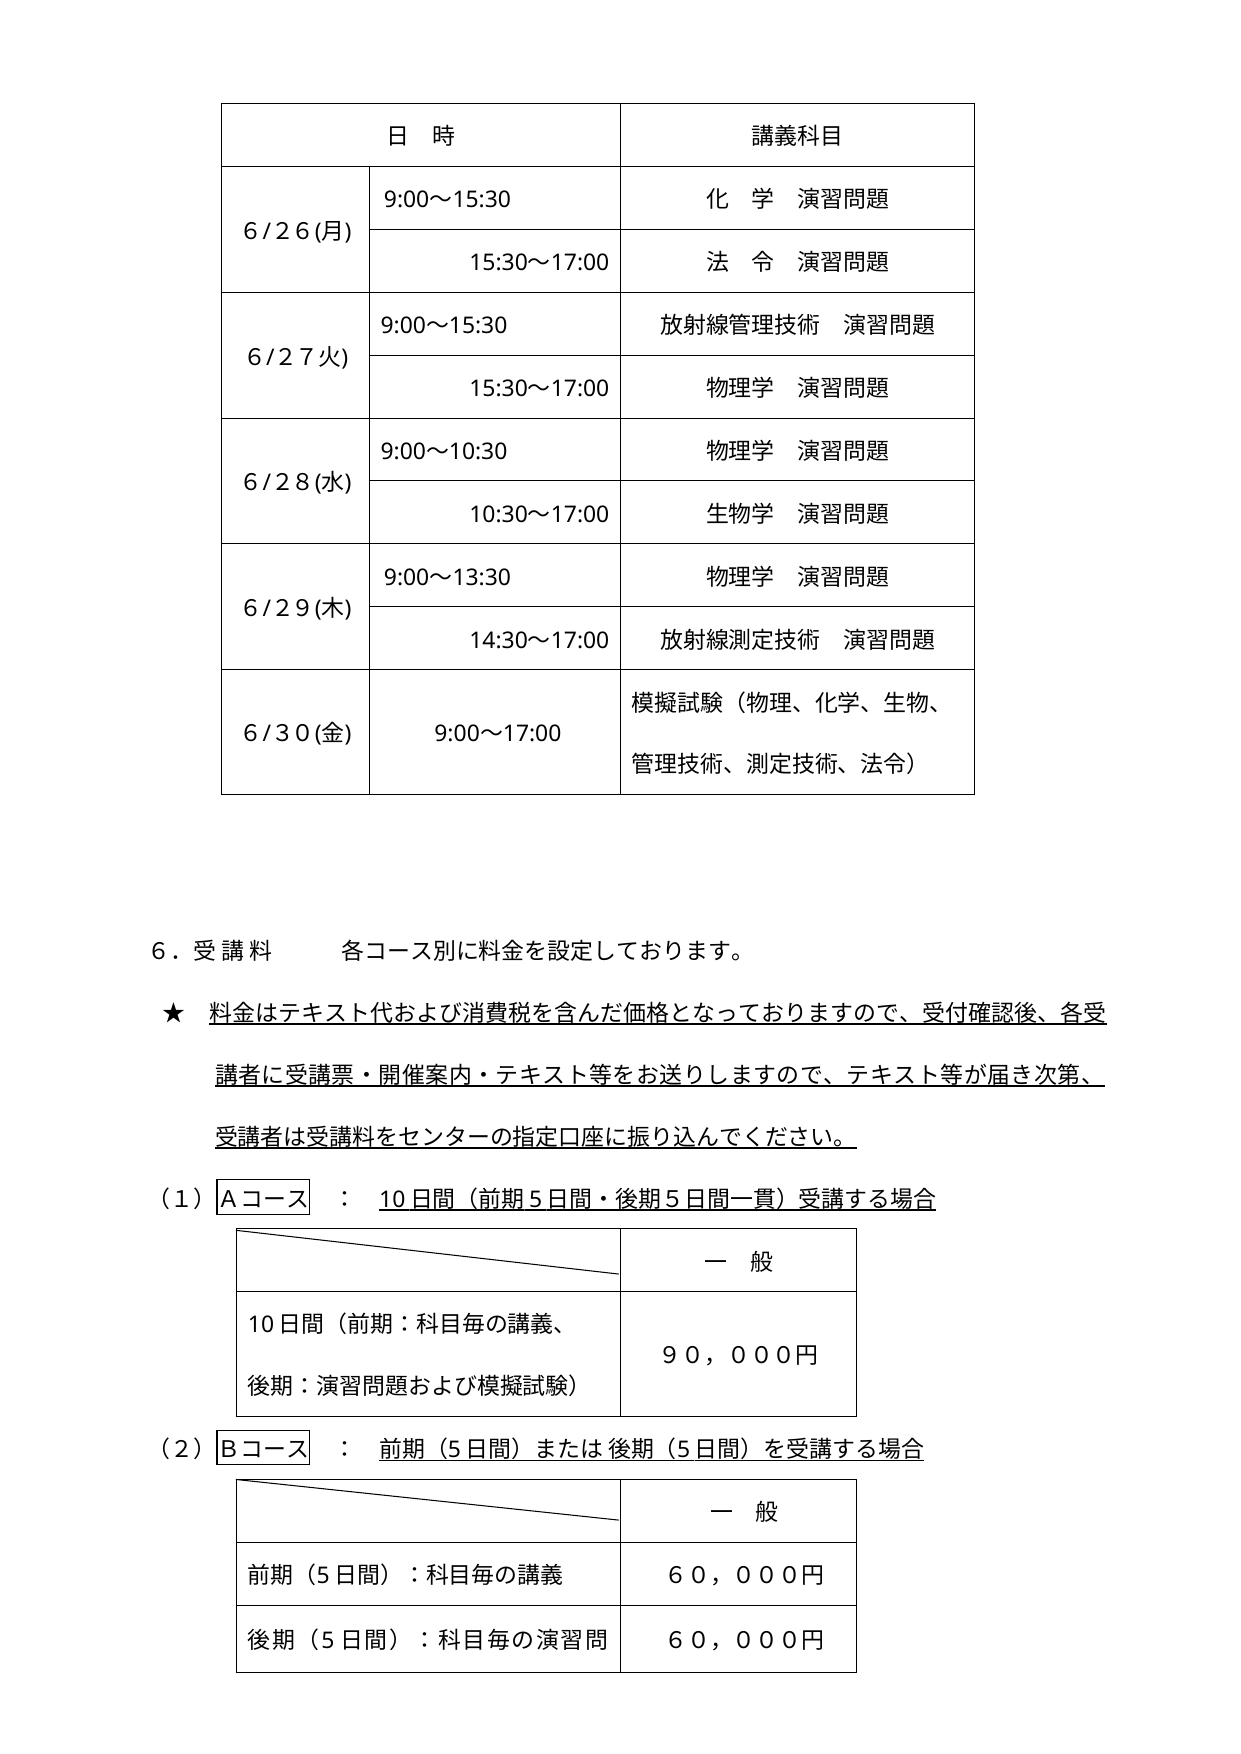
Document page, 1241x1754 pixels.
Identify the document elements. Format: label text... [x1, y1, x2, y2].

table_header 日 時 [222, 104, 620, 166]
table_cell ６０，０００円 [621, 1543, 856, 1604]
table_cell 15:30～17:00 [370, 230, 620, 292]
table_cell 9:00～10:30 [370, 419, 620, 480]
table_cell 放射線測定技術 演習問題 [621, 607, 974, 669]
table_cell 9:00～13:30 [370, 544, 620, 606]
table_cell 9:00～17:00 [370, 670, 620, 794]
text ６．受 講 料 各コース別に料金を設定しております。 [148, 919, 1107, 981]
table_cell 物理学 演習問題 [621, 356, 974, 417]
table_cell ６０，０００円 [621, 1606, 856, 1672]
table_cell 14:30～17:00 [370, 607, 620, 669]
text （１）Ａコース ： 10日間（前期5日間・後期５日間一貫）受講する場合 [148, 1166, 1107, 1228]
table_cell 法 令 演習問題 [621, 230, 974, 292]
table_header [237, 1480, 620, 1542]
table_header 一 般 [621, 1480, 856, 1542]
table_cell ６/２７火) [222, 293, 369, 417]
table_cell 9:00～15:30 [370, 167, 620, 229]
table_cell 放射線管理技術 演習問題 [621, 293, 974, 354]
table_cell ６/２８(水) [222, 419, 369, 543]
table_cell 10:30～17:00 [370, 481, 620, 543]
table_cell 9:00～15:30 [370, 293, 620, 354]
table_cell 前期（5日間）：科目毎の講義 [237, 1543, 620, 1604]
table_cell 化 学 演習問題 [621, 167, 974, 229]
table_cell ６/２９(木) [222, 544, 369, 669]
table_cell 10日間（前期：科目毎の講義、 後期：演習問題および模擬試験） [237, 1292, 620, 1416]
text ★ 料金はテキスト代および消費税を含んだ価格となっておりますので、受付確認後、各受講者に受講票・開催案内・テキスト等をお送りしますので、テキスト等が届き次第、受講者は受講料をセンターの指定口座に振り込んでください。 [140, 981, 1107, 1166]
table_cell ９０，０００円 [621, 1292, 856, 1416]
table_header [237, 1229, 620, 1291]
table_cell 物理学 演習問題 [621, 419, 974, 480]
table_cell 生物学 演習問題 [621, 481, 974, 543]
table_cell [237, 1606, 620, 1672]
table_cell ６/３０(金) [222, 670, 369, 794]
table_header 講義科目 [621, 104, 974, 166]
table_cell 模擬試験（物理、化学、生物、管理技術、測定技術、法令） [621, 670, 974, 794]
table_cell 15:30～17:00 [370, 356, 620, 417]
table_header 一 般 [621, 1229, 856, 1291]
text （２）Ｂコース ： 前期（5日間）または 後期（5日間）を受講する場合 [148, 1417, 1107, 1479]
table_cell ６/２６(月) [222, 167, 369, 292]
table_cell 物理学 演習問題 [621, 544, 974, 606]
